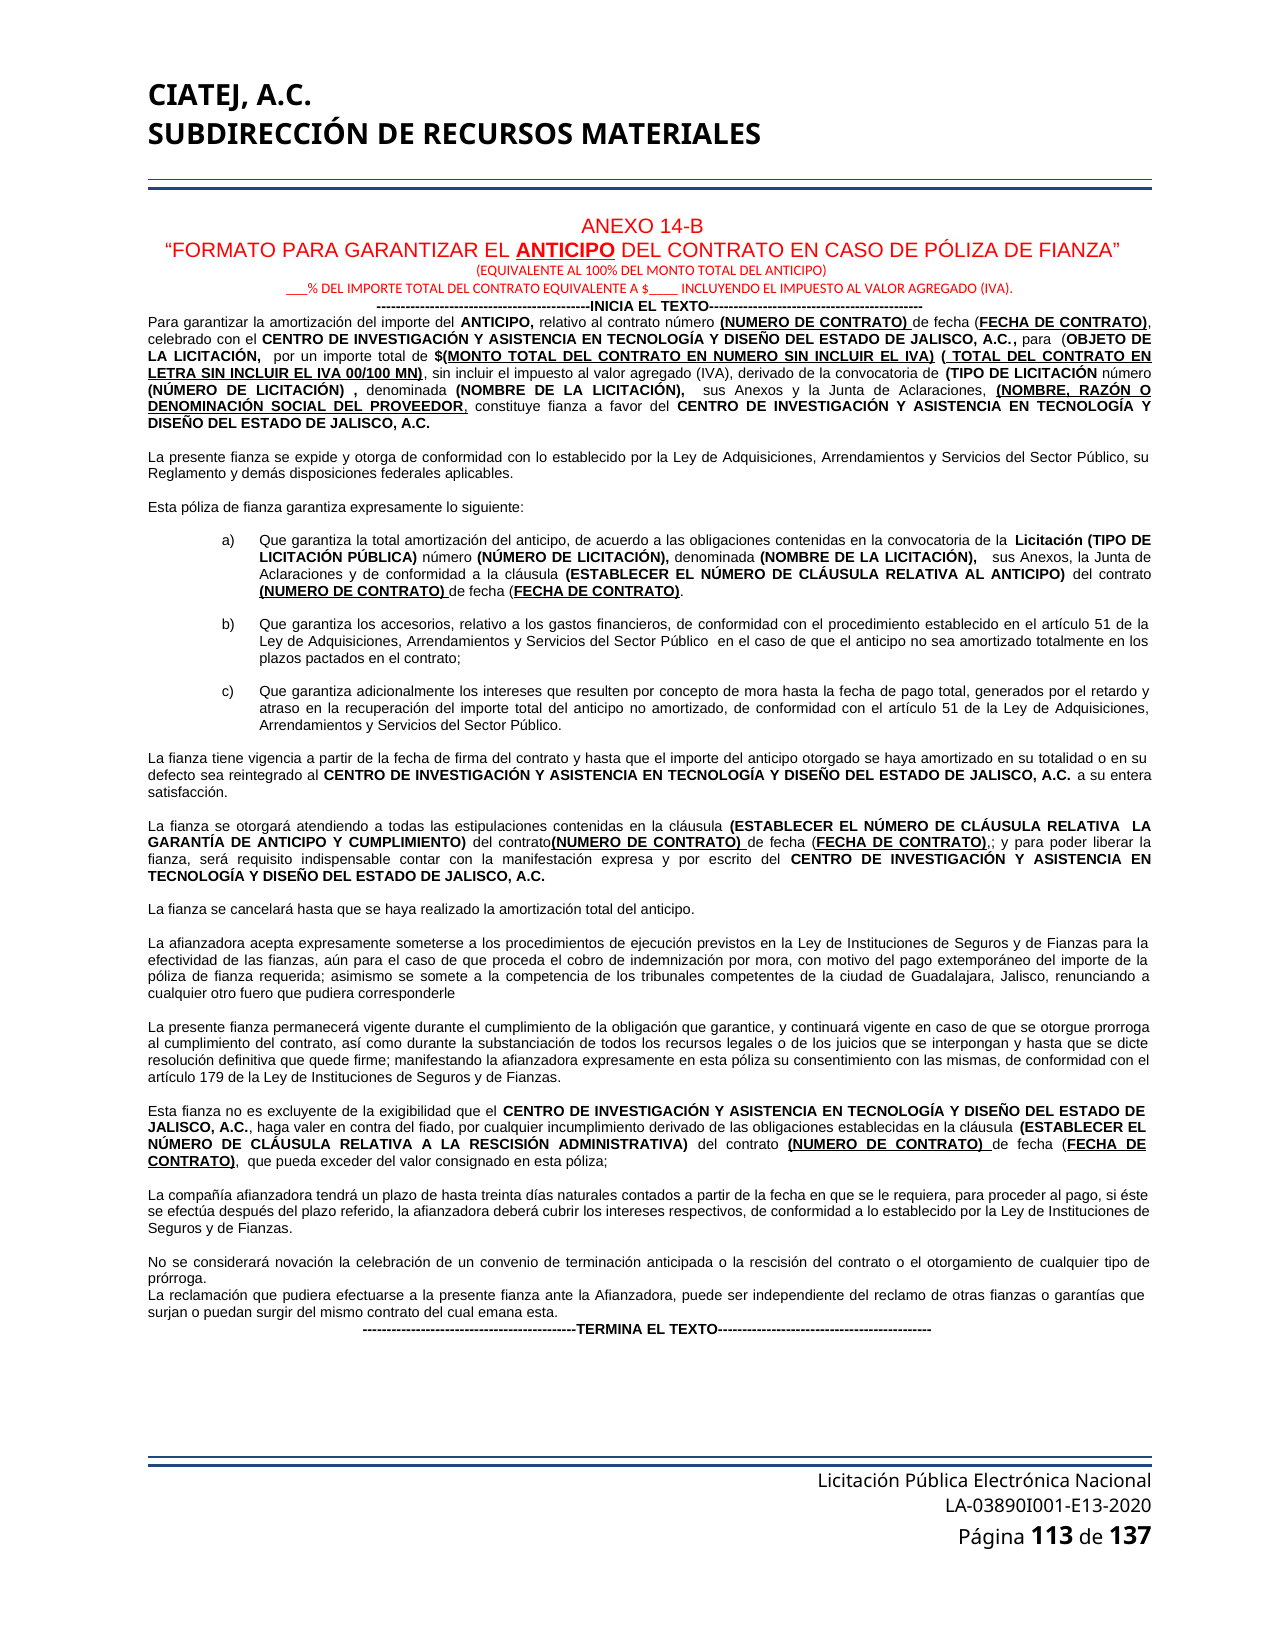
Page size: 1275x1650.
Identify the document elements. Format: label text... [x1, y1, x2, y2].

text --------------------------------------------TERMINA EL TEXTO-------------------------------------------- [148, 1320, 1146, 1337]
text Para garantizar la amortización del importe del ANTICIPO, relativo al contrato número (NUMERO DE CONTRATO) de fecha (FECHA DE CONTRATO), celebrado con el CENTRO DE INVESTIGACIÓN Y ASISTENCIA EN TECNOLOGÍA Y DISEÑO DEL ESTADO DE JALISCO, A.C., para (OBJETO DE LA LICITACIÓN, por un importe total de $(MONTO TOTAL DEL CONTRATO EN NUMERO SIN INCLUIR EL IVA) ( TOTAL DEL CONTRATO EN LETRA SIN INCLUIR EL IVA 00/100 MN), sin incluir el impuesto al valor agregado (IVA), derivado de la convocatoria de (TIPO DE LICITACIÓN número (NÚMERO DE LICITACIÓN) , denominada (NOMBRE DE LA LICITACIÓN), sus Anexos y la Junta de Aclaraciones, (NOMBRE, RAZÓN O DENOMINACIÓN SOCIAL DEL PROVEEDOR, constituye fianza a favor del CENTRO DE INVESTIGACIÓN Y ASISTENCIA EN TECNOLOGÍA Y DISEÑO DEL ESTADO DE JALISCO, A.C. [148, 314, 1152, 431]
text La compañía afianzadora tendrá un plazo de hasta treinta días naturales contados a partir de la fecha en que se le requiera, para proceder al pago, si éste se efectúa después del plazo referido, la afianzadora deberá cubrir los intereses respectivos, de conformidad a lo establecido por la Ley de Instituciones de Seguros y de Fianzas. [148, 1186, 1152, 1236]
text La fianza tiene vigencia a partir de la fecha de firma del contrato y hasta que el importe del anticipo otorgado se haya amortizado en su totalidad o en su defecto sea reintegrado al CENTRO DE INVESTIGACIÓN Y ASISTENCIA EN TECNOLOGÍA Y DISEÑO DEL ESTADO DE JALISCO, A.C. a su entera satisfacción. [148, 750, 1152, 800]
list Que garantiza adicionalmente los intereses que resulten por concepto de mora hasta la fecha de pago total, generados por el retardo y atraso en la recuperación del importe total del anticipo no amortizado, de conformidad con el artículo 51 de la Ley de Adquisiciones, Arrendamientos y Servicios del Sector Público. [222, 683, 1152, 733]
text Esta póliza de fianza garantiza expresamente lo siguiente: [148, 498, 1152, 515]
text ___% DEL IMPORTE TOTAL DEL CONTRATO EQUIVALENTE A $____ INCLUYENDO EL IMPUESTO AL VALOR AGREGADO (IVA). [148, 279, 1152, 297]
text (EQUIVALENTE AL 100% DEL MONTO TOTAL DEL ANTICIPO) [148, 262, 1152, 279]
text --------------------------------------------INICIA EL TEXTO-------------------------------------------- [148, 297, 1152, 314]
list Que garantiza la total amortización del anticipo, de acuerdo a las obligaciones contenidas en la convocatoria de la Licitación (TIPO DE LICITACIÓN PÚBLICA) número (NÚMERO DE LICITACIÓN), denominada (NOMBRE DE LA LICITACIÓN), sus Anexos, la Junta de Aclaraciones y de conformidad a la cláusula (ESTABLECER EL NÚMERO DE CLÁUSULA RELATIVA AL ANTICIPO) del contrato (NUMERO DE CONTRATO) de fecha (FECHA DE CONTRATO). [222, 532, 1152, 599]
text La fianza se cancelará hasta que se haya realizado la amortización total del anticipo. [148, 901, 1152, 918]
text La presente fianza se expide y otorga de conformidad con lo establecido por la Ley de Adquisiciones, Arrendamientos y Servicios del Sector Público, su Reglamento y demás disposiciones federales aplicables. [148, 448, 1152, 482]
text La presente fianza permanecerá vigente durante el cumplimiento de la obligación que garantice, y continuará vigente en caso de que se otorgue prorroga al cumplimiento del contrato, así como durante la substanciación de todos los recursos legales o de los juicios que se interpongan y hasta que se dicte resolución definitiva que quede firme; manifestando la afianzadora expresamente en esta póliza su consentimiento con las mismas, de conformidad con el artículo 179 de la Ley de Instituciones de Seguros y de Fianzas. [148, 1018, 1152, 1086]
list Que garantiza los accesorios, relativo a los gastos financieros, de conformidad con el procedimiento establecido en el artículo 51 de la Ley de Adquisiciones, Arrendamientos y Servicios del Sector Público en el caso de que el anticipo no sea amortizado totalmente en los plazos pactados en el contrato; [222, 616, 1152, 666]
text La reclamación que pudiera efectuarse a la presente fianza ante la Afianzadora, puede ser independiente del reclamo de otras fianzas o garantías que surjan o puedan surgir del mismo contrato del cual emana esta. [148, 1287, 1146, 1320]
text Esta fianza no es excluyente de la exigibilidad que el CENTRO DE INVESTIGACIÓN Y ASISTENCIA EN TECNOLOGÍA Y DISEÑO DEL ESTADO DE JALISCO, A.C., haga valer en contra del fiado, por cualquier incumplimiento derivado de las obligaciones establecidas en la cláusula (ESTABLECER EL NÚMERO DE CLÁUSULA RELATIVA A LA RESCISIÓN ADMINISTRATIVA) del contrato (NUMERO DE CONTRATO) de fecha (FECHA DE CONTRATO), que pueda exceder del valor consignado en esta póliza; [148, 1102, 1146, 1169]
text La fianza se otorgará atendiendo a todas las estipulaciones contenidas en la cláusula (ESTABLECER EL NÚMERO DE CLÁUSULA RELATIVA LA GARANTÍA DE ANTICIPO Y CUMPLIMIENTO) del contrato(NUMERO DE CONTRATO) de fecha (FECHA DE CONTRATO),; y para poder liberar la fianza, será requisito indispensable contar con la manifestación expresa y por escrito del CENTRO DE INVESTIGACIÓN Y ASISTENCIA EN TECNOLOGÍA Y DISEÑO DEL ESTADO DE JALISCO, A.C. [148, 817, 1152, 884]
text No se considerará novación la celebración de un convenio de terminación anticipada o la rescisión del contrato o el otorgamiento de cualquier tipo de prórroga. [148, 1253, 1152, 1287]
text “FORMATO PARA GARANTIZAR EL ANTICIPO DEL CONTRATO EN CASO DE PÓLIZA DE FIANZA” [148, 238, 1137, 262]
text La afianzadora acepta expresamente someterse a los procedimientos de ejecución previstos en la Ley de Instituciones de Seguros y de Fianzas para la efectividad de las fianzas, aún para el caso de que proceda el cobro de indemnización por mora, con motivo del pago extemporáneo del importe de la póliza de fianza requerida; asimismo se somete a la competencia de los tribunales competentes de la ciudad de Guadalajara, Jalisco, renunciando a cualquier otro fuero que pudiera corresponderle [148, 934, 1152, 1002]
text ANEXO 14-B [148, 214, 1137, 238]
